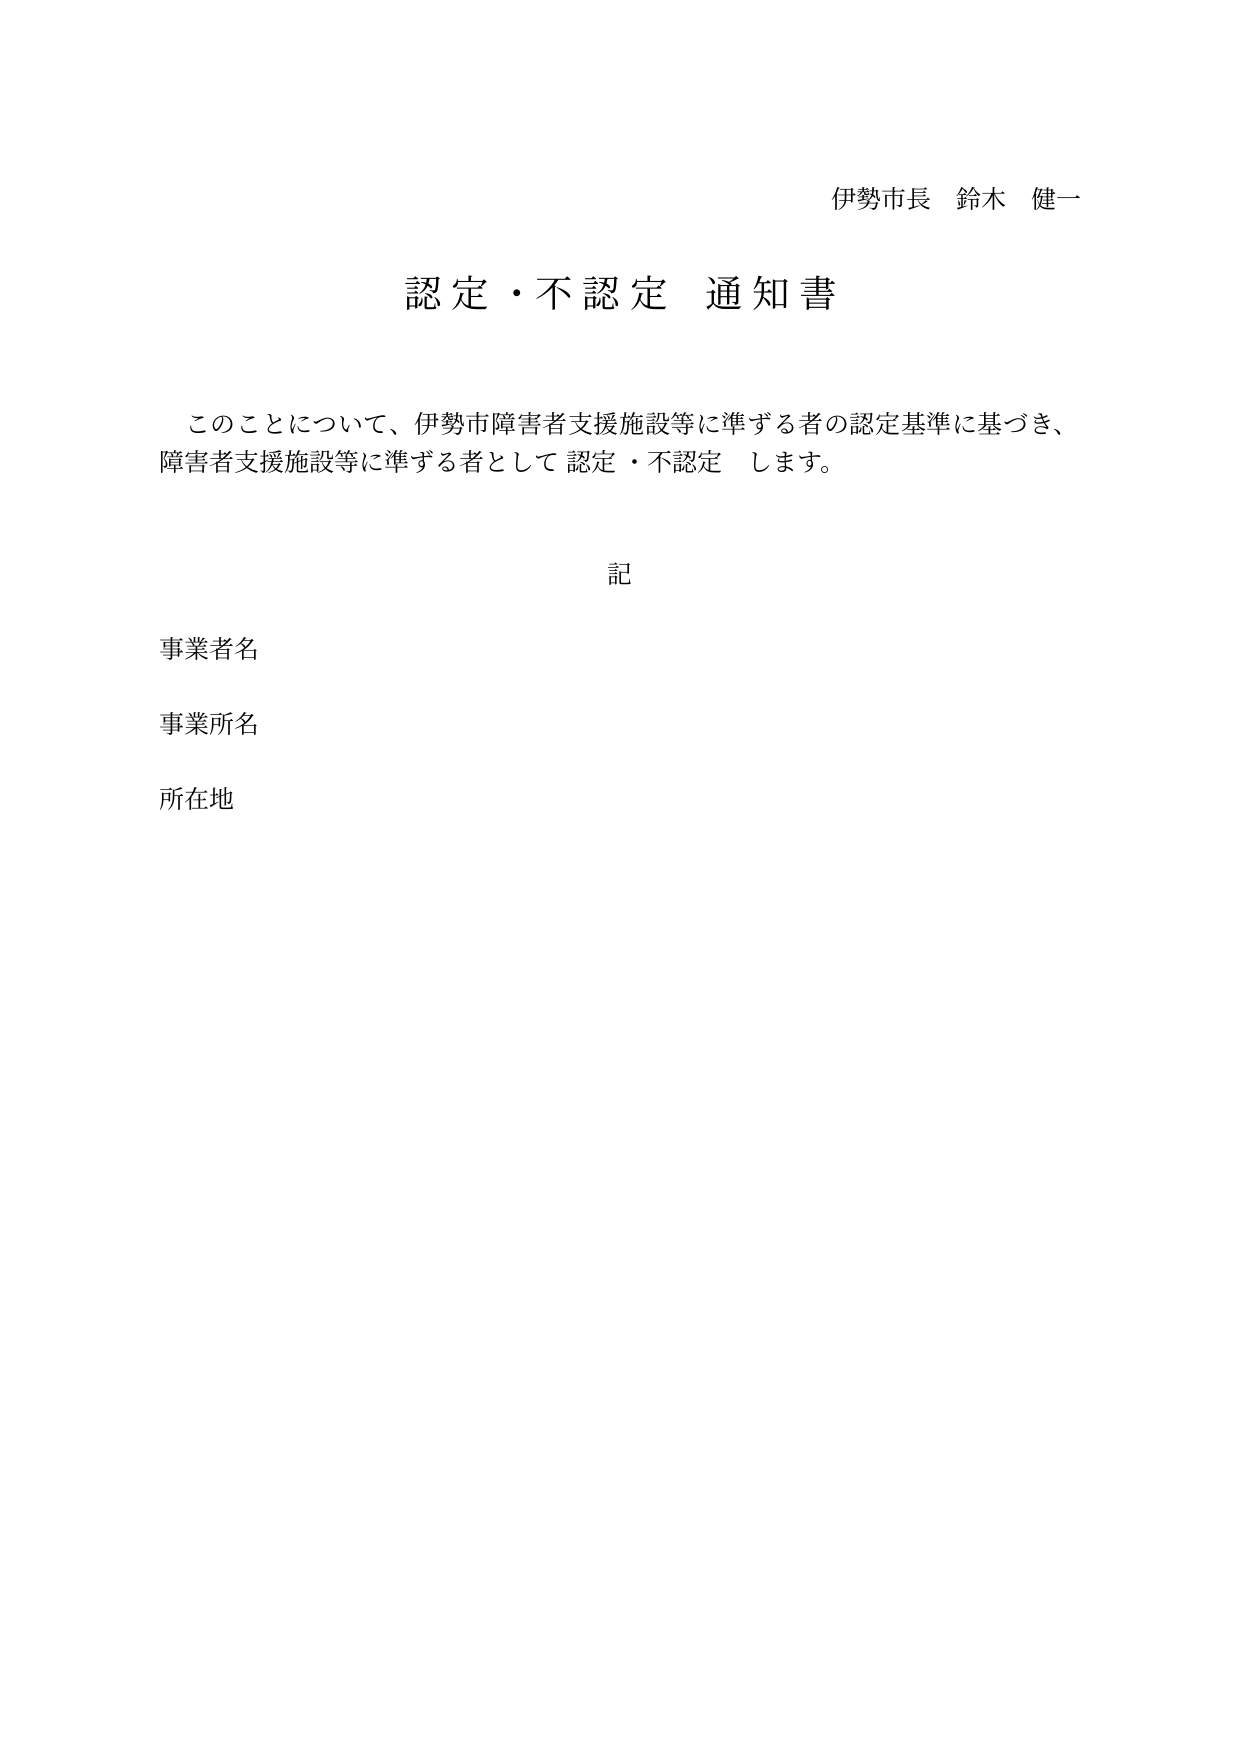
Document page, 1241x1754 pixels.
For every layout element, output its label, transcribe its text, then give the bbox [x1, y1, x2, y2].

text 所在地 [159, 779, 1081, 817]
text このことについて、伊勢市障害者支援施設等に準ずる者の認定基準に基づき、障害者支援施設等に準ずる者として 認定 ・不認定 します。 [159, 404, 1081, 479]
text 記 [159, 554, 1081, 592]
text 認 定 ・不 認 定 通 知 書 [159, 254, 1081, 329]
text 事業所名 [159, 704, 1081, 742]
text 伊勢市長 鈴木 健一 [159, 179, 1081, 217]
text 事業者名 [159, 629, 1081, 667]
